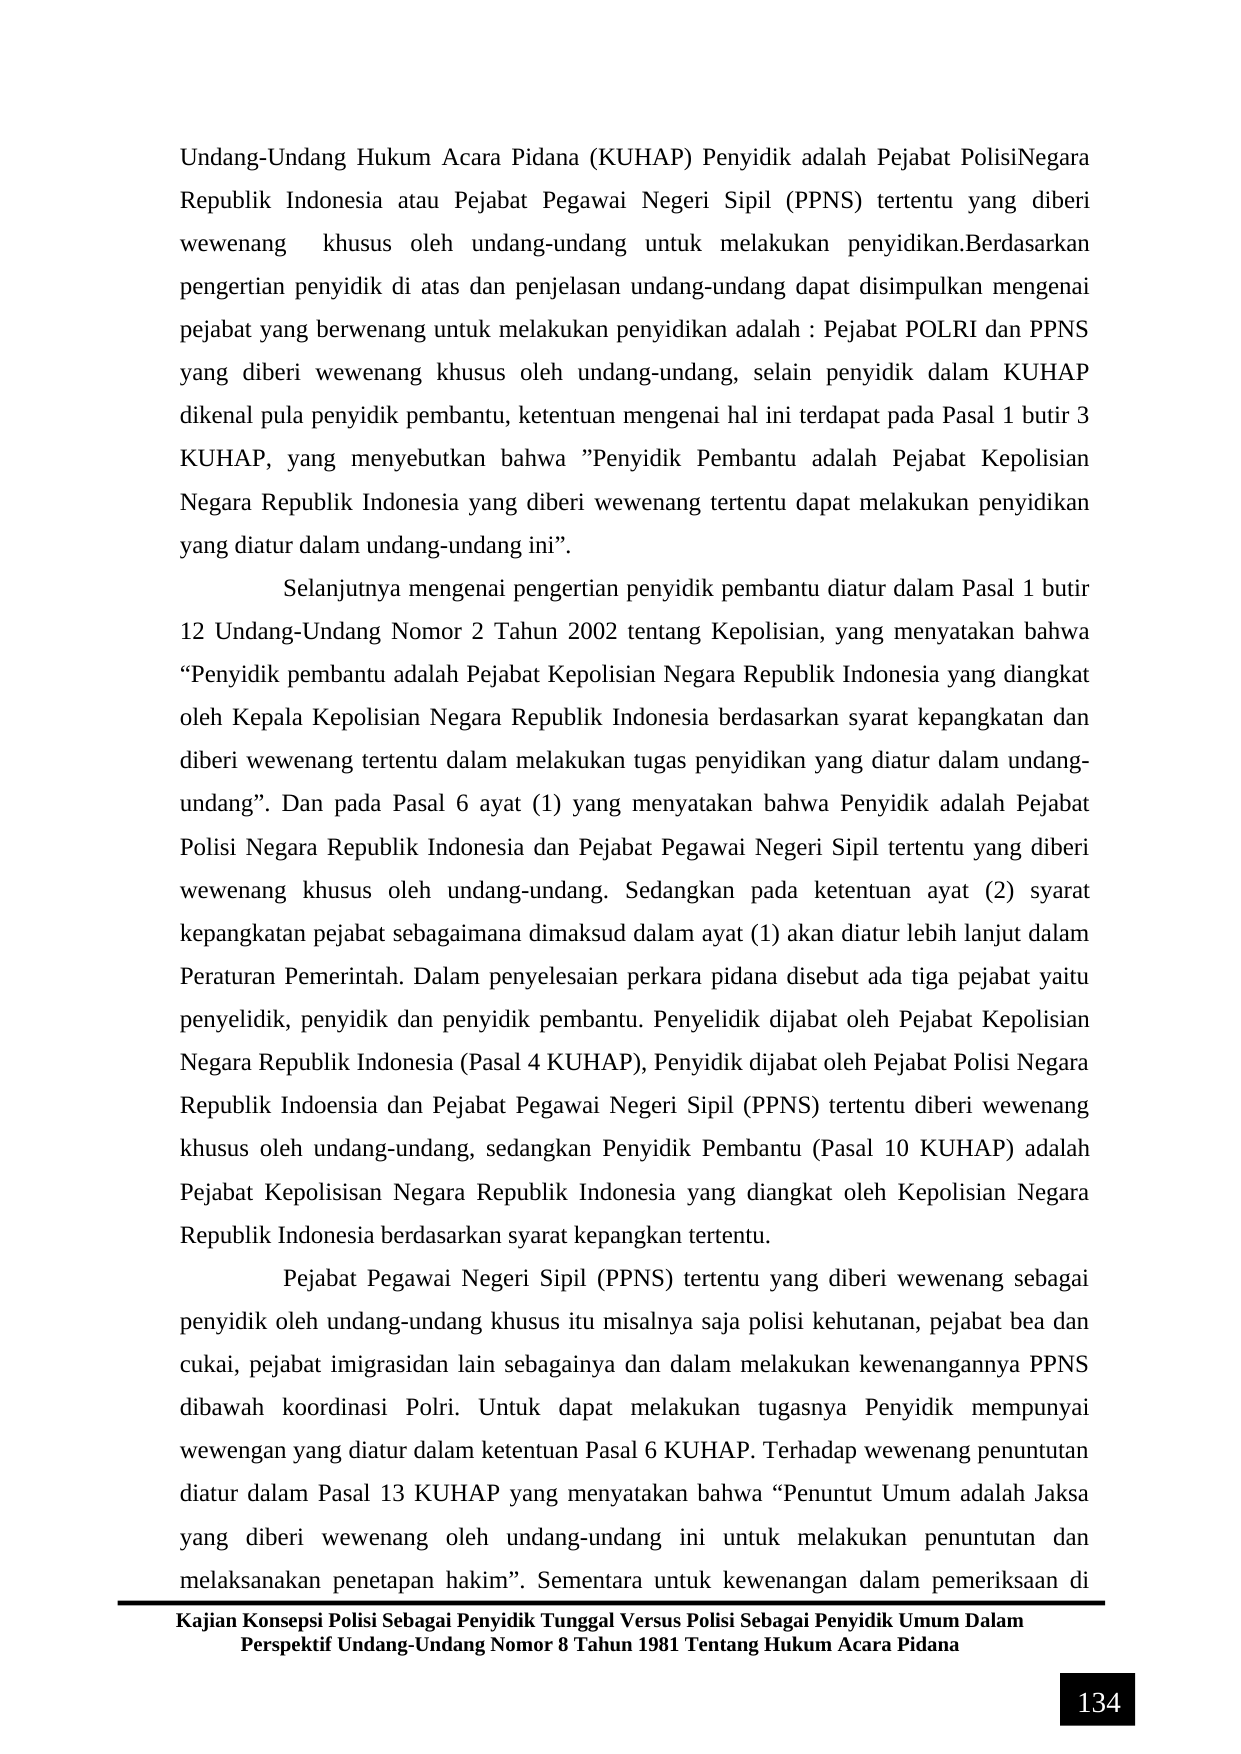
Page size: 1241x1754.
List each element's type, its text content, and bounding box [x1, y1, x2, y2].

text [179, 142, 1090, 558]
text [179, 1263, 1090, 1593]
text Selanjutnya mengenai pengertian penyidik pembantu diatur dalam Pasal 1 butir 12 Undang-Undang Nomor 2 Tahun 2002 tentang Kepolisian, yang menyatakan bahwa “Penyidik pembantu adalah Pejabat Kepolisian Negara Republik Indonesia yang diangkat oleh Kepala Kepolisian Negara Republik Indonesia berdasarkan syarat kepangkatan dan diberi wewenang tertentu dalam melakukan tugas penyidikan yang diatur dalam undang- undang”. Dan pada Pasal 6 ayat (1) yang menyatakan bahwa Penyidik adalah Pejabat Polisi Negara Republik Indonesia dan Pejabat Pegawai Negeri Sipil tertentu yang diberi wewenang khusus oleh undang-undang. Sedangkan pada ketentuan ayat (2) syarat kepangkatan pejabat sebagaimana dimaksud dalam ayat (1) akan diatur lebih lanjut dalam Peraturan Pemerintah. Dalam penyelesaian perkara pidana disebut ada tiga pejabat yaitu penyelidik, penyidik dan penyidik pembantu. Penyelidik dijabat oleh Pejabat Kepolisian Negara Republik Indonesia (Pasal 4 KUHAP), Penyidik dijabat oleh Pejabat Polisi Negara Republik Indoensia dan Pejabat Pegawai Negeri Sipil (PPNS) tertentu diberi wewenang khusus oleh undang-undang, sedangkan Penyidik Pembantu (Pasal 10 KUHAP) adalah Pejabat Kepolisisan Negara Republik Indonesia yang diangkat oleh Kepolisian Negara Republik Indonesia berdasarkan syarat kepangkan tertentu. [179, 573, 1090, 1248]
